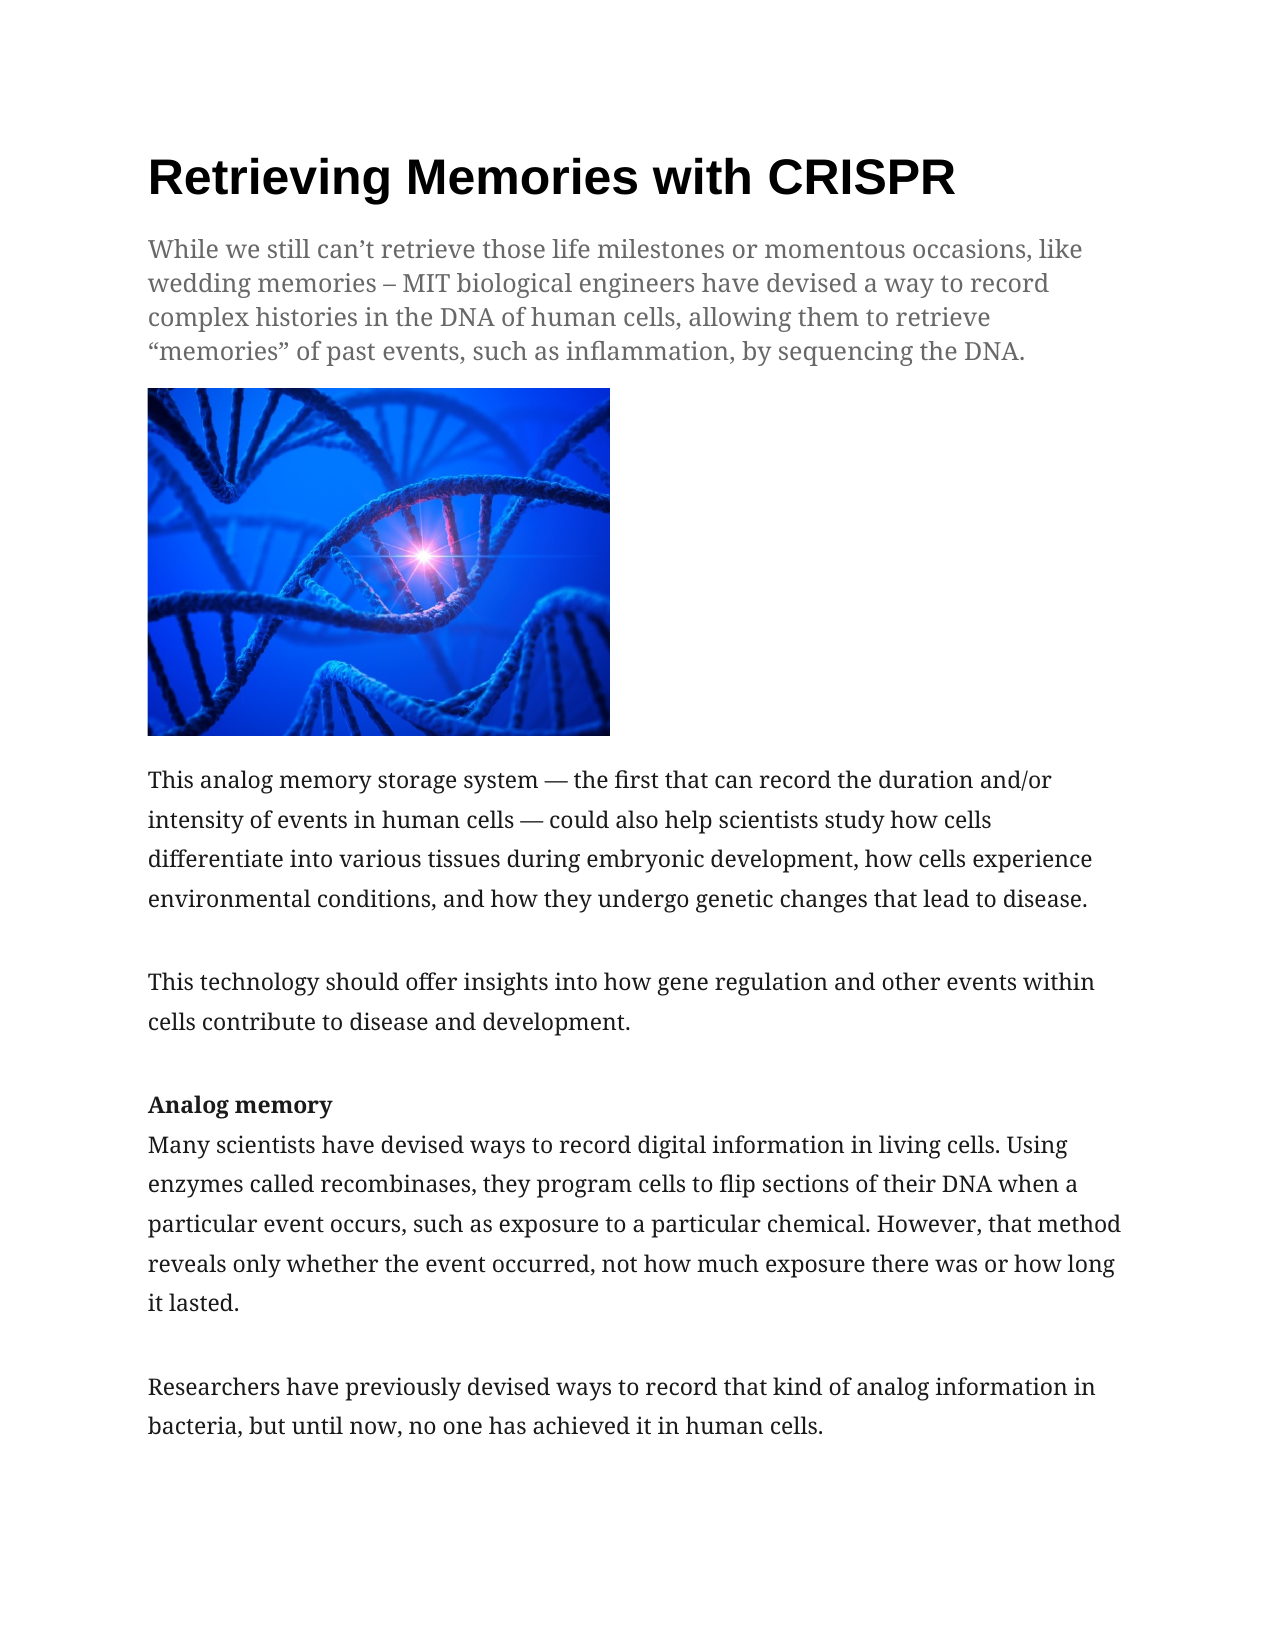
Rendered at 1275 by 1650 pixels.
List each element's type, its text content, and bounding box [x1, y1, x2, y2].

text Researchers have previously devised ways to record that kind of analog information in bacteria, but until now, no one has achieved it in human cells. [148, 1362, 1127, 1441]
text Analog memory Many scientists have devised ways to record digital information in living cells. Using enzymes called recombinases, they program cells to flip sections of their DNA when a particular event occurs, such as exposure to a particular chemical. However, that method reveals only whether the event occurred, not how much exposure there was or how long it lasted. [148, 1081, 1127, 1318]
picture [147, 388, 610, 736]
text This technology should offer insights into how gene regulation and other events within cells contribute to disease and development. [148, 958, 1127, 1037]
text While we still can’t retrieve those life milestones or momentous occasions, like wedding memories – MIT biological engineers have devised a way to record complex histories in the DNA of human cells, allowing them to retrieve “memories” of past events, such as inflammation, by sequencing the DNA. [148, 231, 1127, 368]
text Retrieving Memories with CRISPR [148, 148, 1127, 205]
text This analog memory storage system — the first that can record the duration and/or intensity of events in human cells — could also help scientists study how cells differentiate into various tissues during embryonic development, how cells experience environmental conditions, and how they undergo genetic changes that lead to disease. [148, 756, 1127, 914]
